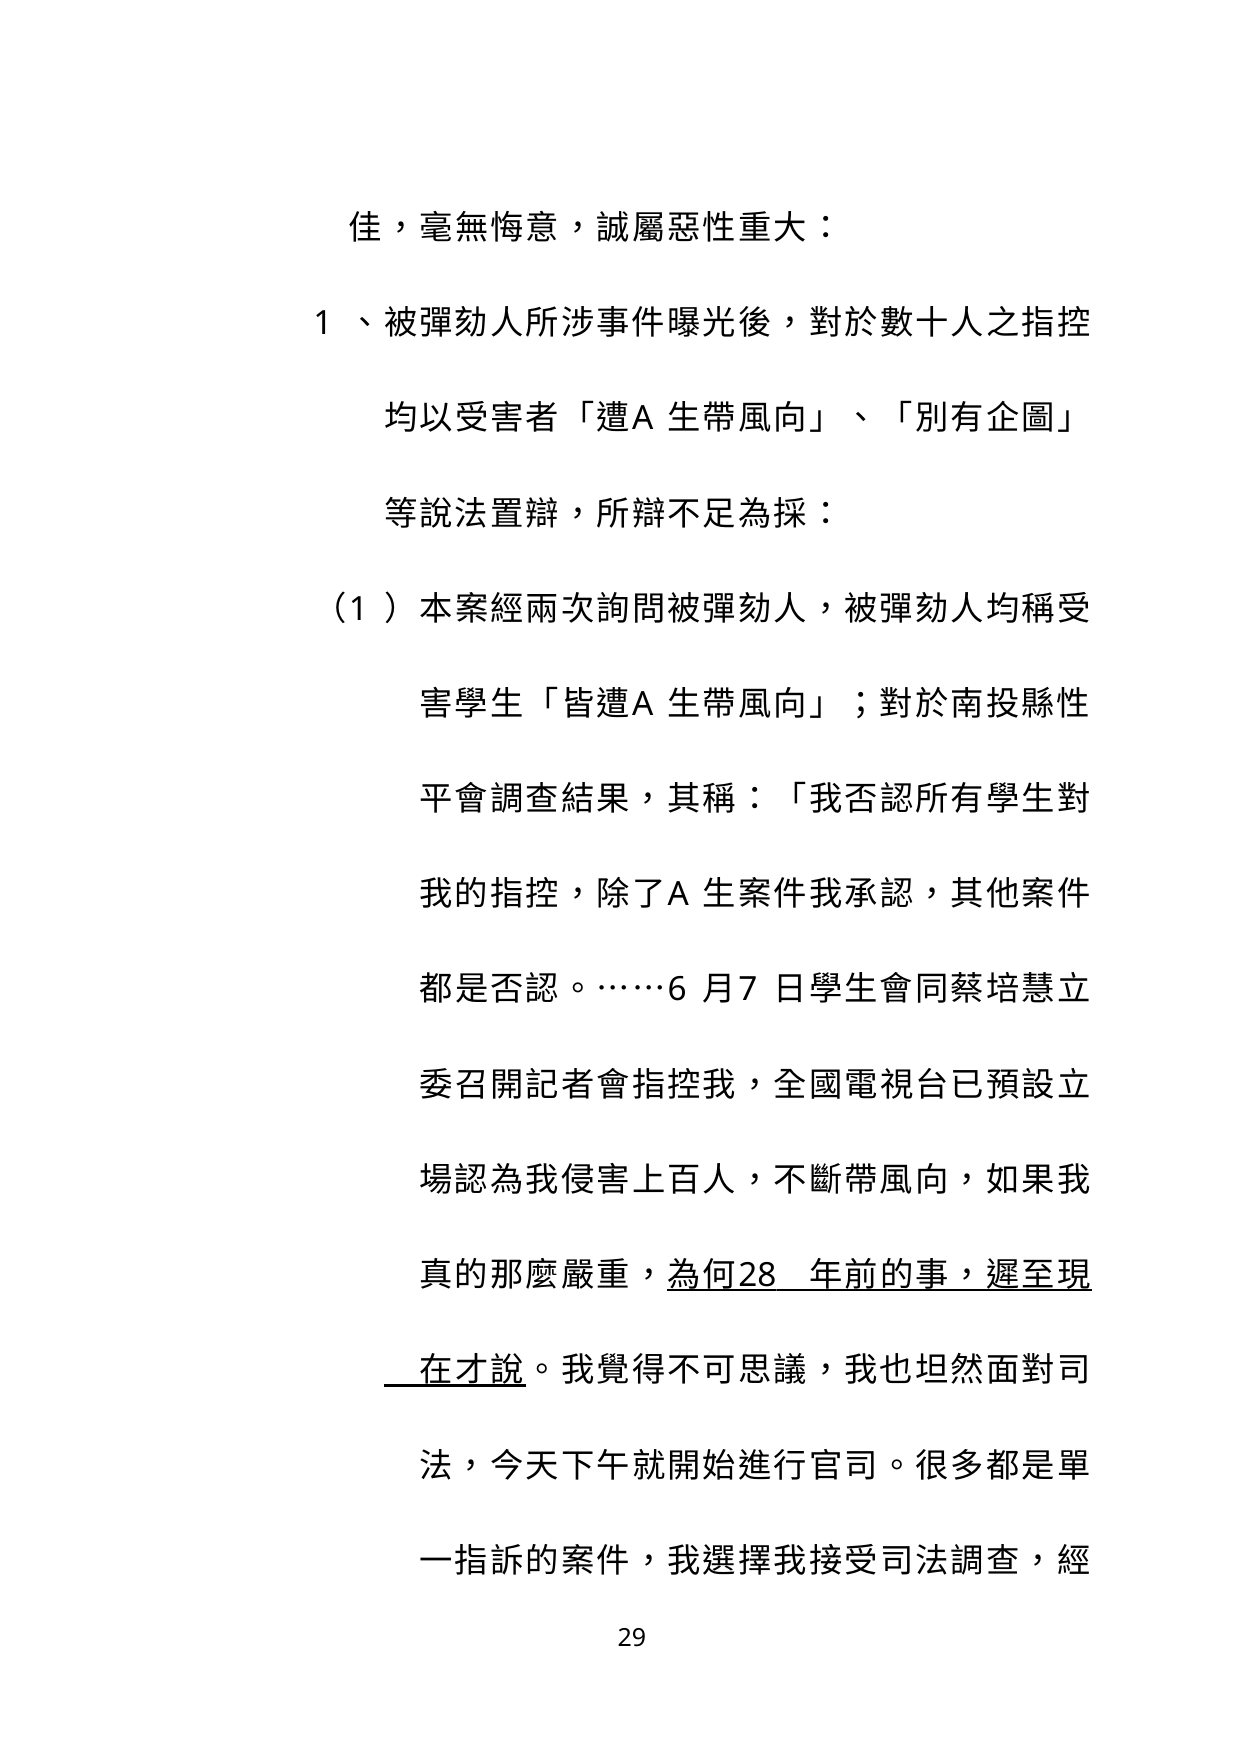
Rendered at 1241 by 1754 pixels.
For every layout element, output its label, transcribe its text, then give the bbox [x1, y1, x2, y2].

subtitle 惟被彈劾人面對數十人出面指控，反以「為何(受害者)現在才說」之說法混淆視聽，甚以受害女子有所企圖、政治迫害云云置辯；又被彈劾人犯罪嫌疑重大且意圖干預調查，其犯後態度不佳，毫無悔意，誠屬惡性重大： [242, 177, 1092, 272]
subtitle 被彈劾人所涉事件曝光後，對於數十人之指控，均以受害者「遭A生帶風向」、「別有企圖」等說法置辯，所辯不足為採： [296, 272, 1092, 558]
